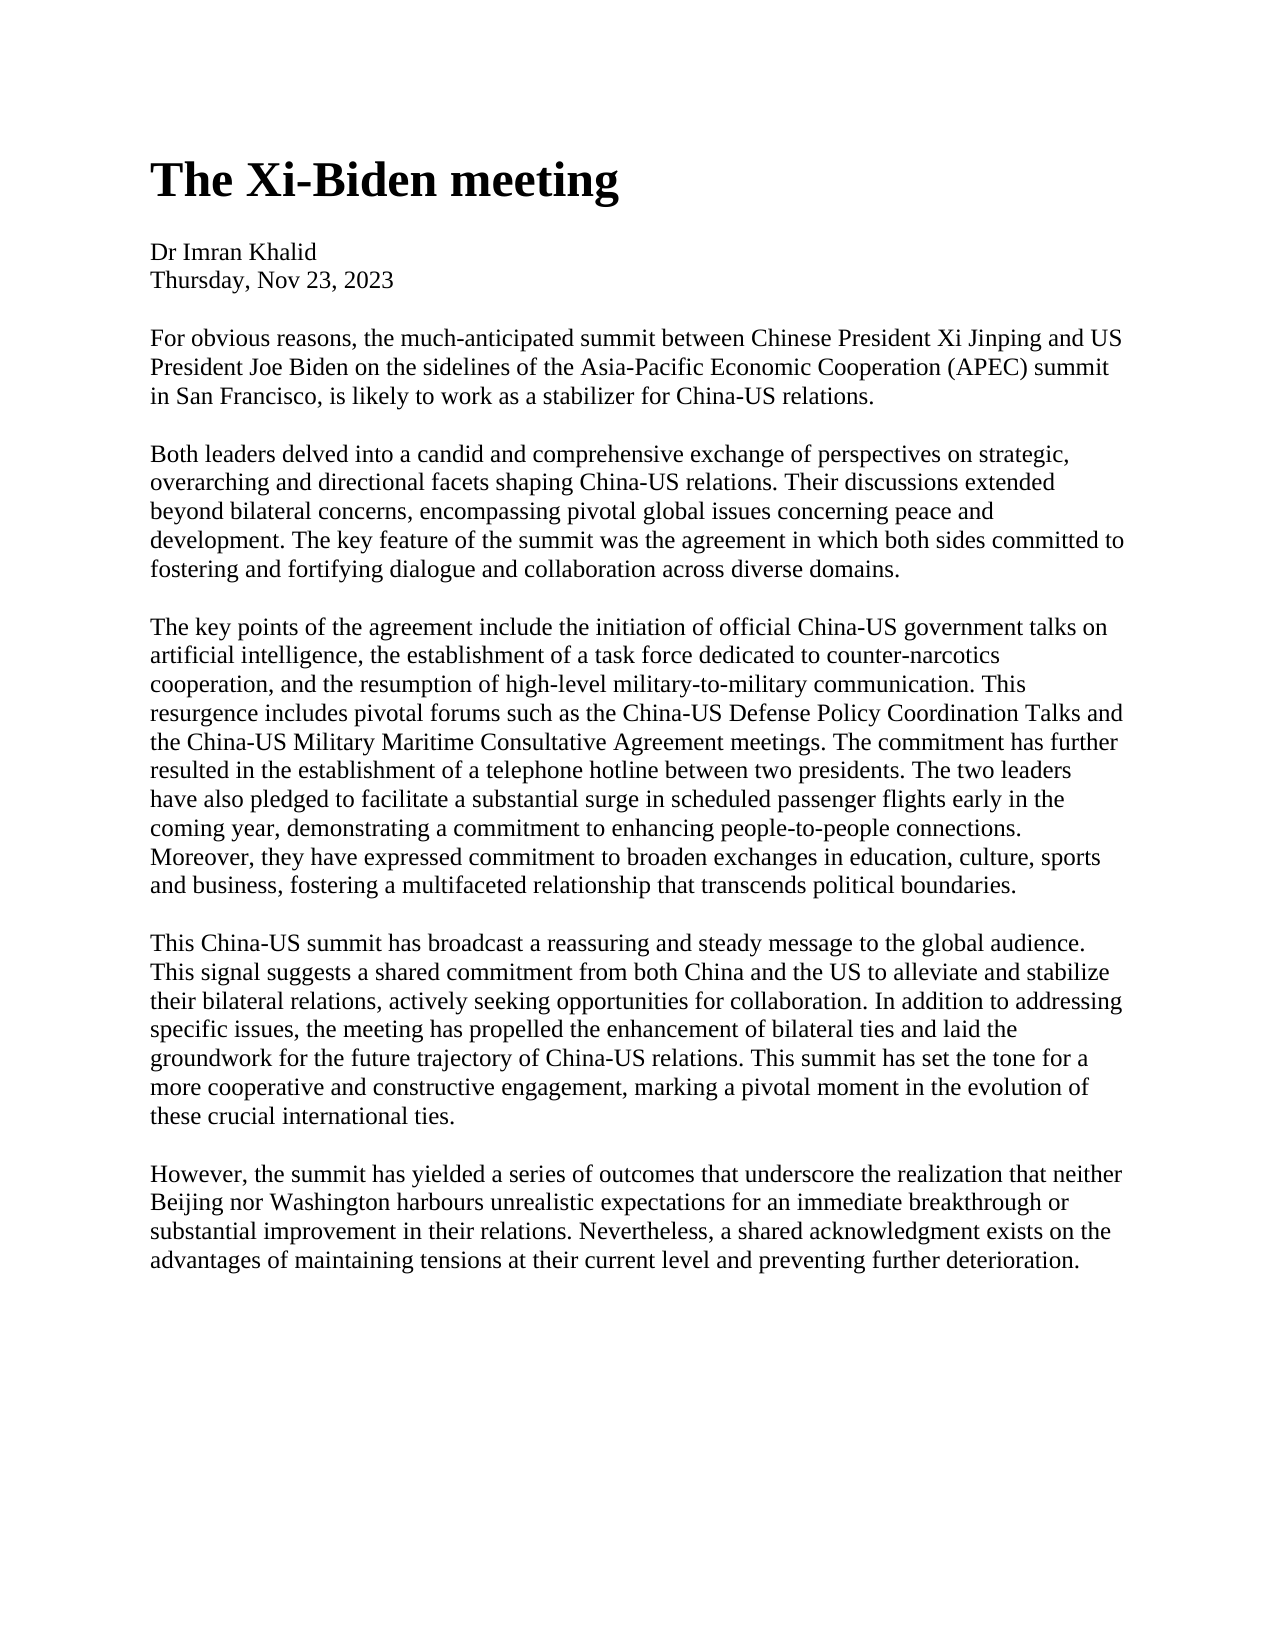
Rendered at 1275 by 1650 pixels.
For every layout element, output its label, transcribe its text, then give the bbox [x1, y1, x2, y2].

text Dr Imran Khalid [150, 237, 1125, 265]
text This China-US summit has broadcast a reassuring and steady message to the global audience. This signal suggests a shared commitment from both China and the US to alleviate and stabilize their bilateral relations, actively seeking opportunities for collaboration. In addition to addressing specific issues, the meeting has propelled the enhancement of bilateral ties and laid the groundwork for the future trajectory of China-US relations. This summit has set the tone for a more cooperative and constructive engagement, marking a pivotal moment in the evolution of these crucial international ties. [150, 928, 1125, 1129]
text Both leaders delved into a candid and comprehensive exchange of perspectives on strategic, overarching and directional facets shaping China-US relations. Their discussions extended beyond bilateral concerns, encompassing pivotal global issues concerning peace and development. The key feature of the summit was the agreement in which both sides committed to fostering and fortifying dialogue and collaboration across diverse domains. [150, 439, 1125, 582]
text The Xi-Biden meeting [150, 150, 1125, 207]
text The key points of the agreement include the initiation of official China-US government talks on artificial intelligence, the establishment of a task force dedicated to counter-narcotics cooperation, and the resumption of high-level military-to-military communication. This resurgence includes pivotal forums such as the China-US Defense Policy Coordination Talks and the China-US Military Maritime Consultative Agreement meetings. The commitment has further resulted in the establishment of a telephone hotline between two presidents. The two leaders have also pledged to facilitate a substantial surge in scheduled passenger flights early in the coming year, demonstrating a commitment to enhancing people-to-people connections. Moreover, they have expressed commitment to broaden exchanges in education, culture, sports and business, fostering a multifaceted relationship that transcends political boundaries. [150, 612, 1125, 899]
text However, the summit has yielded a series of outcomes that underscore the realization that neither Beijing nor Washington harbours unrealistic expectations for an immediate breakthrough or substantial improvement in their relations. Nevertheless, a shared acknowledgment exists on the advantages of maintaining tensions at their current level and preventing further deterioration. [150, 1159, 1125, 1274]
text Thursday, Nov 23, 2023 [150, 265, 1125, 294]
text For obvious reasons, the much-anticipated summit between Chinese President Xi Jinping and US President Joe Biden on the sidelines of the Asia-Pacific Economic Cooperation (APEC) summit in San Francisco, is likely to work as a stabilizer for China-US relations. [150, 323, 1125, 409]
